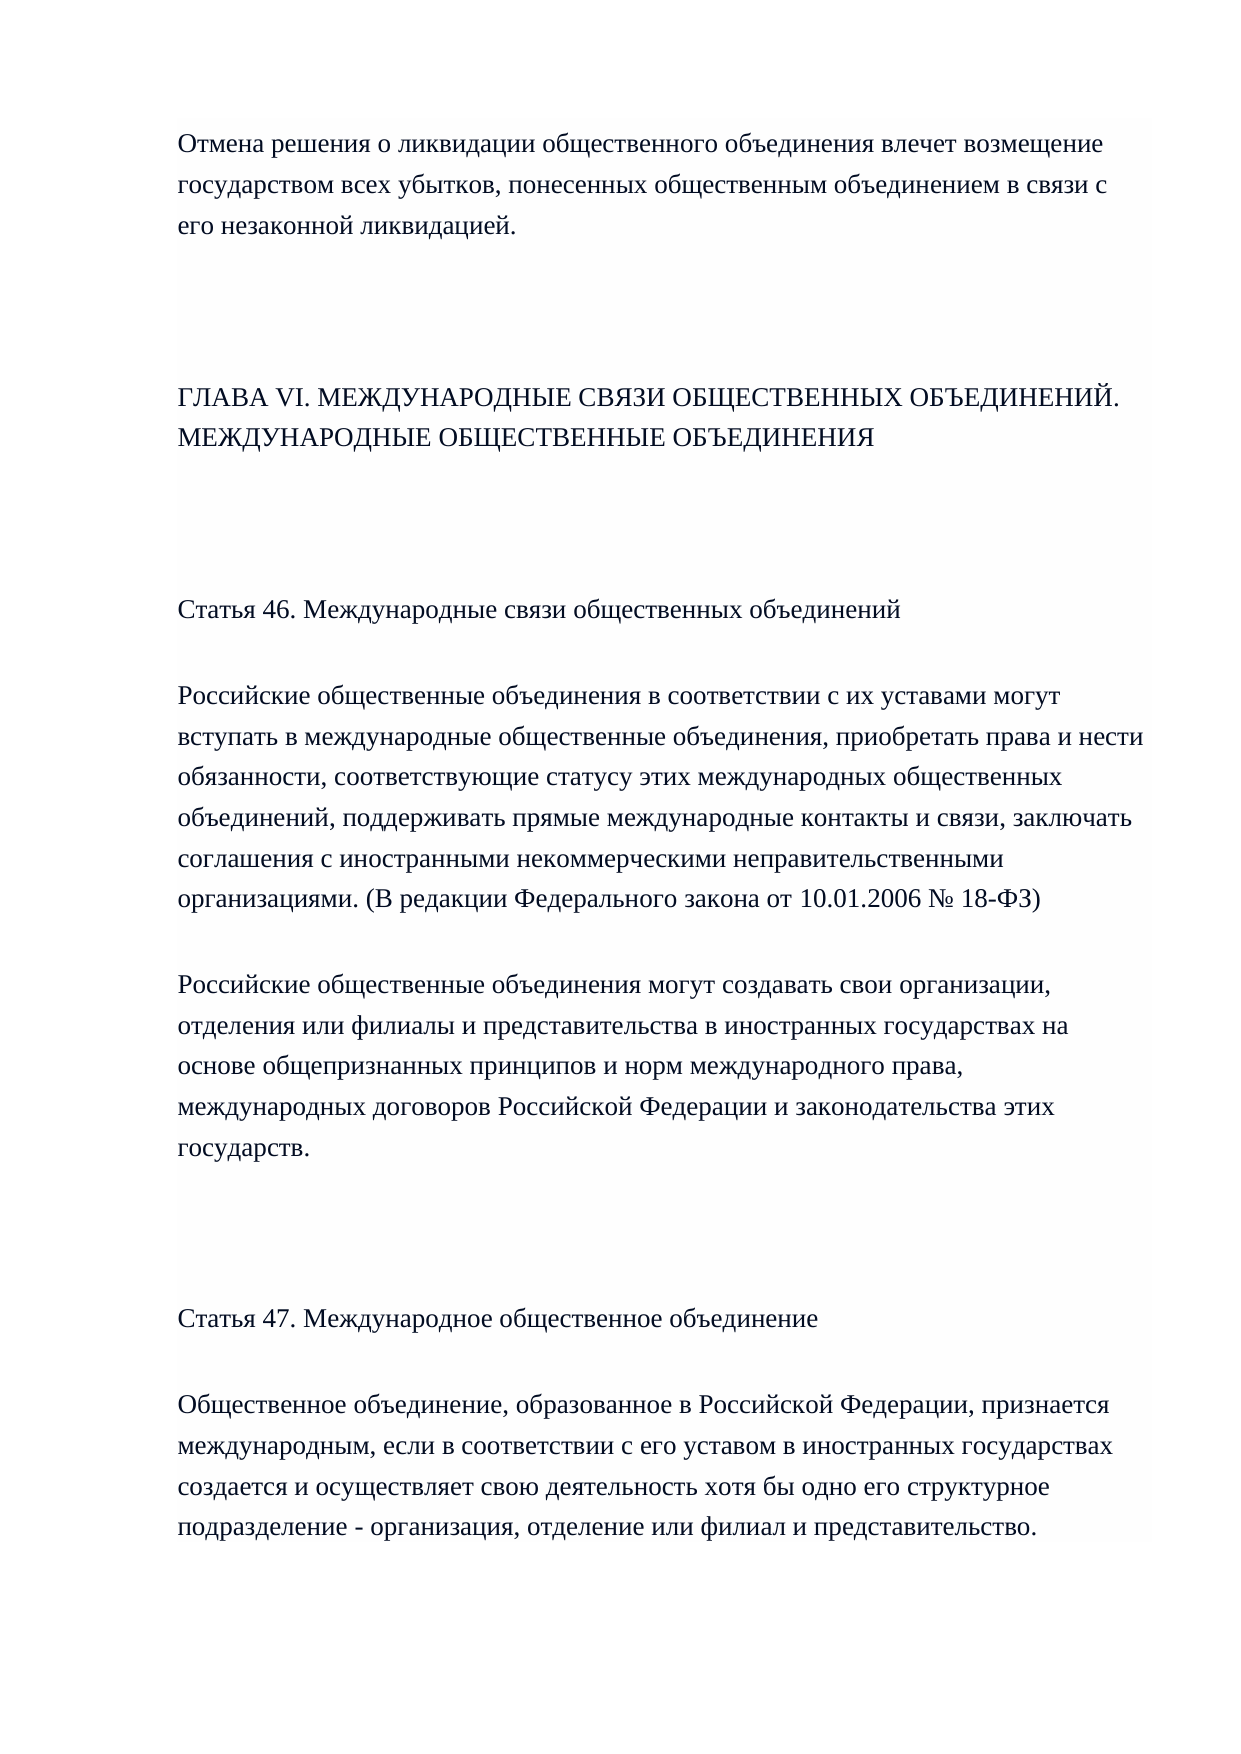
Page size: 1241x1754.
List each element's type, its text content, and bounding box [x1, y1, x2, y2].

text Статья 47. Международное общественное объединение [177, 1293, 1152, 1334]
text Российские общественные объединения в соответствии с их уставами могут вступать в международные общественные объединения, приобретать права и нести обязанности, соответствующие статусу этих международных общественных объединений, поддерживать прямые международные контакты и связи, заключать соглашения с иностранными некоммерческими неправительственными организациями. (В редакции Федерального закона от 10.01.2006 № 18-ФЗ) [177, 670, 1152, 913]
text Общественное объединение, образованное в Российской Федерации, признается международным, если в соответствии с его уставом в иностранных государствах создается и осуществляет свою деятельность хотя бы одно его структурное подразделение - организация, отделение или филиал и представительство. [177, 1379, 1152, 1542]
text ГЛАВА VI. МЕЖДУНАРОДНЫЕ СВЯЗИ ОБЩЕСТВЕННЫХ ОБЪЕДИНЕНИЙ. МЕЖДУНАРОДНЫЕ ОБЩЕСТВЕННЫЕ ОБЪЕДИНЕНИЯ [177, 371, 1152, 452]
text Отмена решения о ликвидации общественного объединения влечет возмещение государством всех убытков, понесенных общественным объединением в связи с его незаконной ликвидацией. [177, 118, 1152, 240]
text Российские общественные объединения могут создавать свои организации, отделения или филиалы и представительства в иностранных государствах на основе общепризнанных принципов и норм международного права, международных договоров Российской Федерации и законодательства этих государств. [177, 959, 1152, 1162]
text Статья 46. Международные связи общественных объединений [177, 584, 1152, 624]
